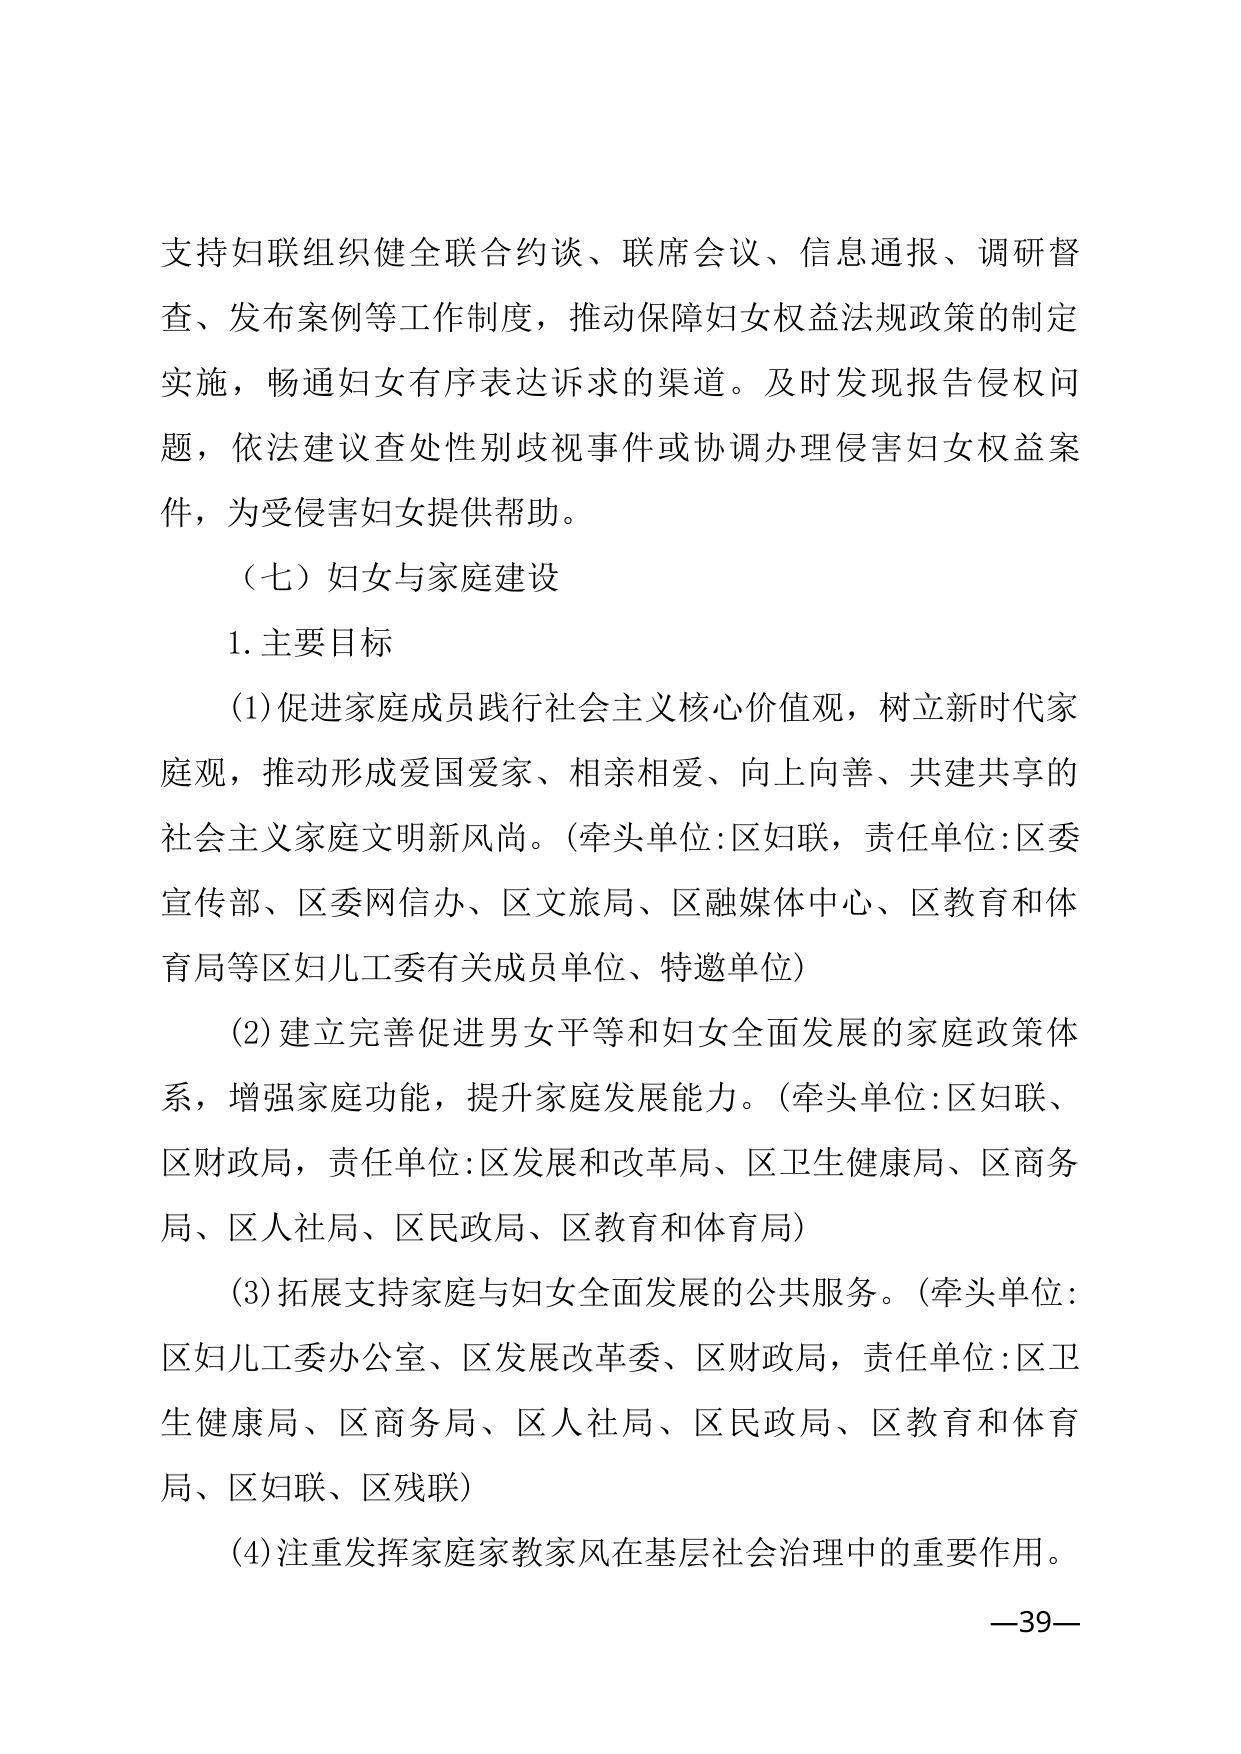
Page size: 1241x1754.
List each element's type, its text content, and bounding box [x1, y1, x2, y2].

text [159, 218, 1081, 543]
text (1)促进家庭成员践行社会主义核心价值观，树立新时代家庭观，推动形成爱国爱家、相亲相爱、向上向善、共建共享的社会主义家庭文明新风尚。(牵头单位:区妇联，责任单位:区委宣传部、区委网信办、区文旅局、区融媒体中心、区教育和体育局等区妇儿工委有关成员单位、特邀单位) [159, 673, 1081, 998]
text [159, 1518, 1081, 1583]
text (3)拓展支持家庭与妇女全面发展的公共服务。(牵头单位:区妇儿工委办公室、区发展改革委、区财政局，责任单位:区卫生健康局、区商务局、区人社局、区民政局、区教育和体育局、区妇联、区残联) [159, 1258, 1081, 1518]
text 1.主要目标 [159, 608, 1081, 673]
text （七）妇女与家庭建设 [159, 543, 1081, 608]
text (2)建立完善促进男女平等和妇女全面发展的家庭政策体系，增强家庭功能，提升家庭发展能力。(牵头单位:区妇联、区财政局，责任单位:区发展和改革局、区卫生健康局、区商务局、区人社局、区民政局、区教育和体育局) [159, 998, 1081, 1258]
